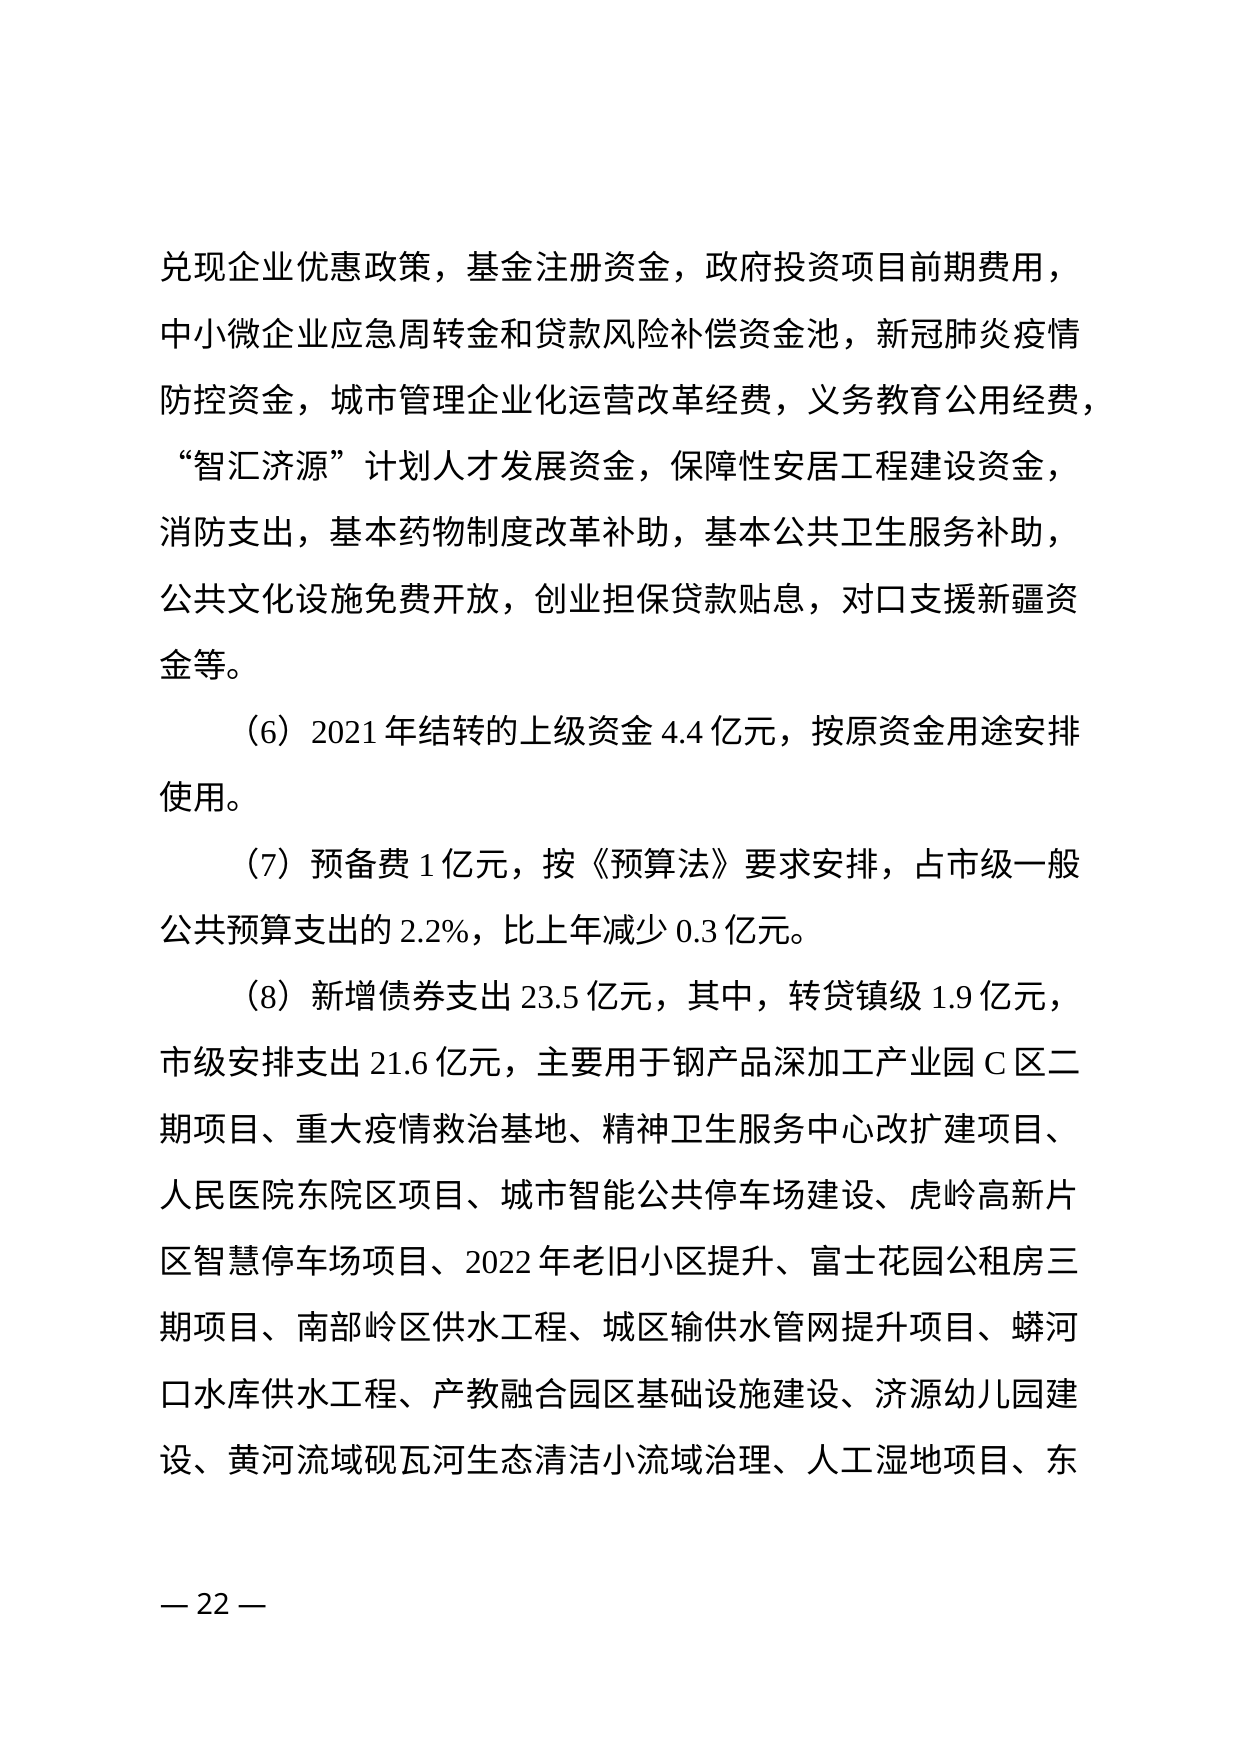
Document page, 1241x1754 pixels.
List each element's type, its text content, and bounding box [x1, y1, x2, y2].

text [159, 232, 1081, 696]
text （7）预备费1亿元，按《预算法》要求安排，占市级一般公共预算支出的2.2%，比上年减少0.3亿元。 [159, 828, 1081, 961]
text （6）2021年结转的上级资金4.4亿元，按原资金用途安排使用。 [159, 696, 1081, 828]
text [159, 961, 1081, 1557]
